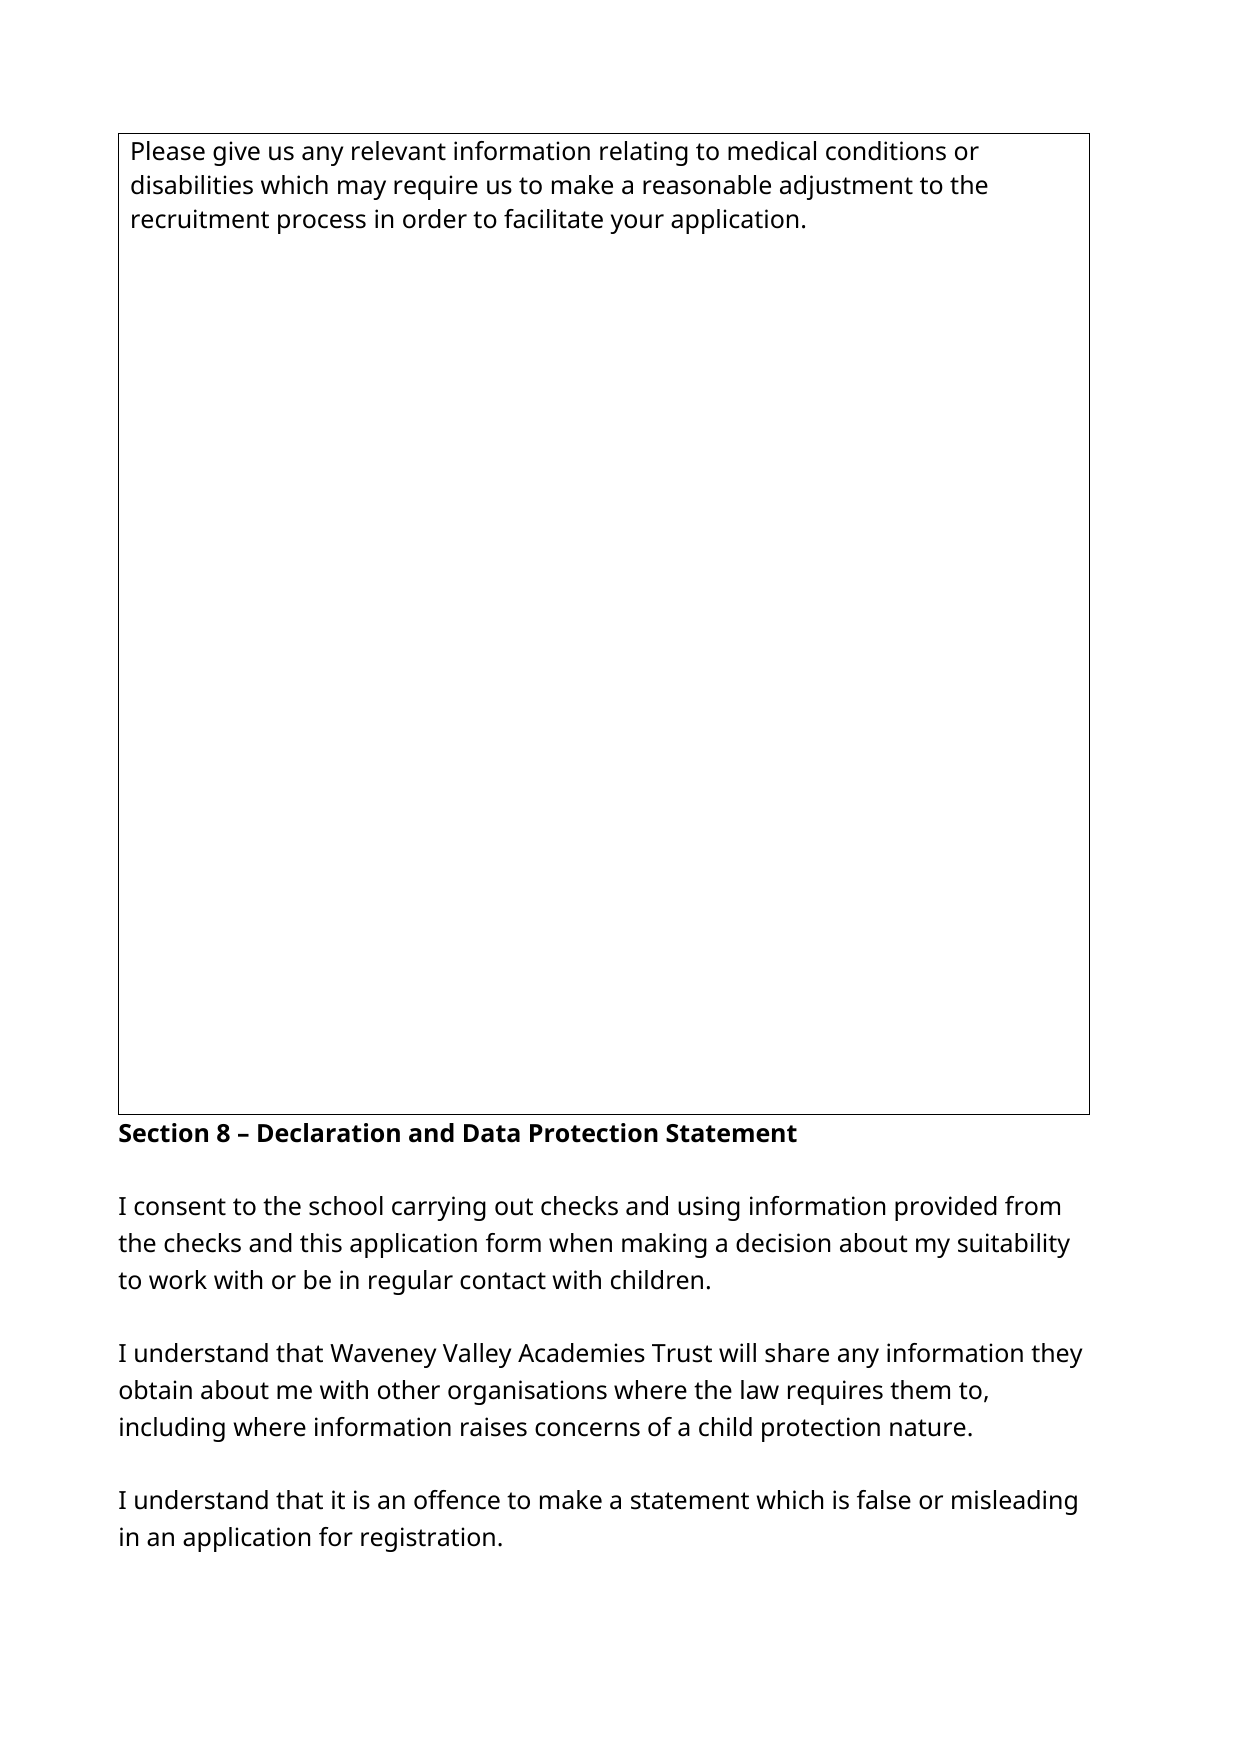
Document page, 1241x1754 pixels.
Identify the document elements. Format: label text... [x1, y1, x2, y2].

text I understand that Waveney Valley Academies Trust will share any information they obtain about me with other organisations where the law requires them to, including where information raises concerns of a child protection nature. [118, 1336, 1090, 1443]
table_header Please give us any relevant information relating to medical conditions or disabilities which may require us to make a reasonable adjustment to the recruitment process in order to facilitate your application. [119, 134, 1089, 1114]
text I understand that it is an offence to make a statement which is false or misleading in an application for registration. [118, 1483, 1090, 1554]
text I consent to the school carrying out checks and using information provided from the checks and this application form when making a decision about my suitability to work with or be in regular contact with children. [118, 1189, 1090, 1296]
text Section 8 – Declaration and Data Protection Statement [118, 1115, 1090, 1149]
